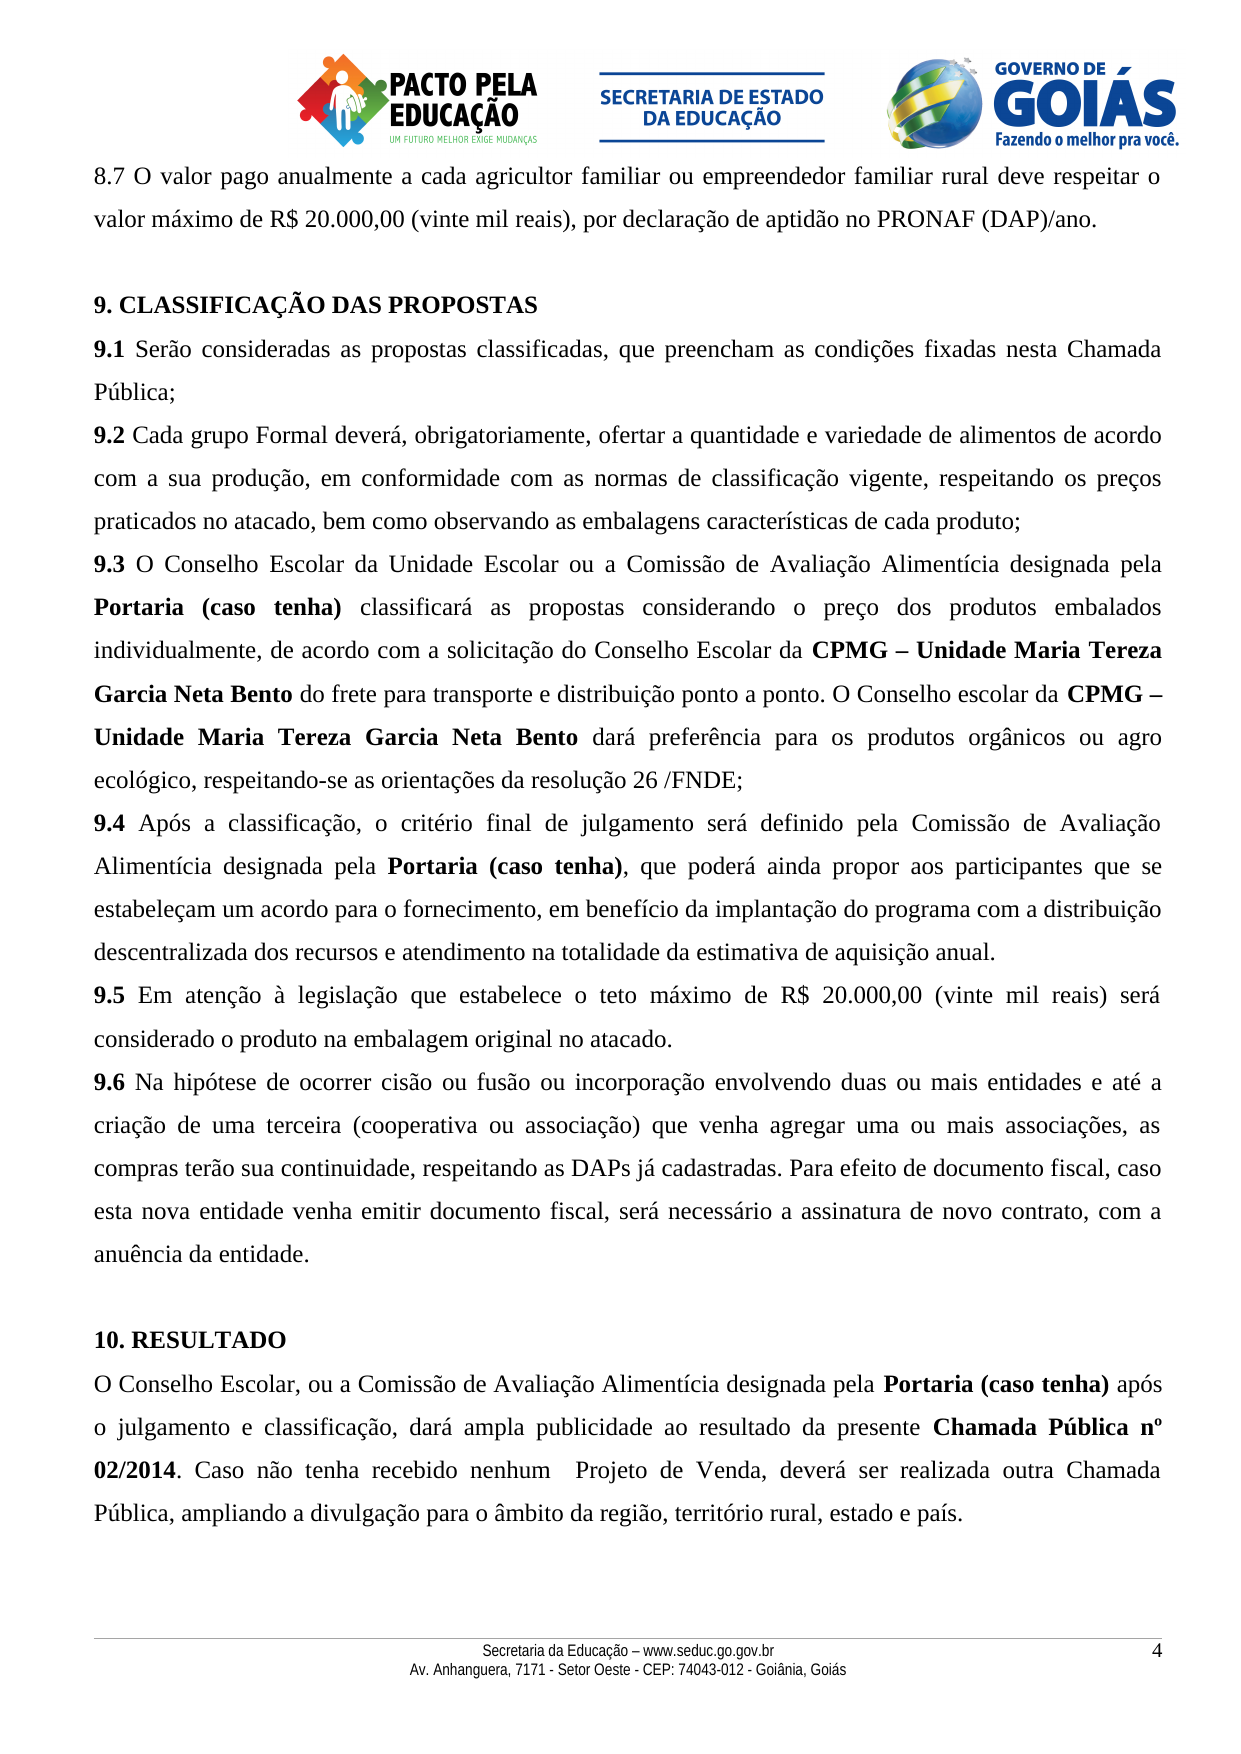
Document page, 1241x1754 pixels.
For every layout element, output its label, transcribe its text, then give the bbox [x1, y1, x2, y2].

text 9.3 O Conselho Escolar da Unidade Escolar ou a Comissão de Avaliação Alimentícia designada pela Portaria (caso tenha) classificará as propostas considerando o preço dos produtos embalados individualmente, de acordo com a solicitação do Conselho Escolar da CPMG – Unidade Maria Tereza Garcia Neta Bento do frete para transporte e distribuição ponto a ponto. O Conselho escolar da CPMG – Unidade Maria Tereza Garcia Neta Bento dará preferência para os produtos orgânicos ou agro ecológico, respeitando-se as orientações da resolução 26 /FNDE; [94, 549, 1162, 794]
text 9.1 Serão consideradas as propostas classificadas, que preencham as condições fixadas nesta Chamada Pública; [94, 334, 1162, 406]
text 9. CLASSIFICAÇÃO DAS PROPOSTAS [94, 291, 1162, 319]
text 9.4 Após a classificação, o critério final de julgamento será definido pela Comissão de Avaliação Alimentícia designada pela Portaria (caso tenha), que poderá ainda propor aos participantes que se estabeleçam um acordo para o fornecimento, em benefício da implantação do programa com a distribuição descentralizada dos recursos e atendimento na totalidade da estimativa de aquisição anual. [94, 808, 1162, 966]
text O Conselho Escolar, ou a Comissão de Avaliação Alimentícia designada pela Portaria (caso tenha) após o julgamento e classificação, dará ampla publicidade ao resultado da presente Chamada Pública nº 02/2014. Caso não tenha recebido nenhum Projeto de Venda, deverá ser realizada outra Chamada Pública, ampliando a divulgação para o âmbito da região, território rural, estado e país. [94, 1369, 1162, 1527]
text 8.7 O valor pago anualmente a cada agricultor familiar ou empreendedor familiar rural deve respeitar o valor máximo de R$ 20.000,00 (vinte mil reais), por declaração de aptidão no PRONAF (DAP)/ano. [94, 161, 1162, 233]
text 9.5 Em atenção à legislação que estabelece o teto máximo de R$ 20.000,00 (vinte mil reais) será considerado o produto na embalagem original no atacado. [94, 981, 1162, 1052]
text 9.6 Na hipótese de ocorrer cisão ou fusão ou incorporação envolvendo duas ou mais entidades e até a criação de uma terceira (cooperativa ou associação) que venha agregar uma ou mais associações, as compras terão sua continuidade, respeitando as DAPs já cadastradas. Para efeito de documento fiscal, caso esta nova entidade venha emitir documento fiscal, será necessário a assinatura de novo contrato, com a anuência da entidade. [94, 1067, 1162, 1268]
text 9.2 Cada grupo Formal deverá, obrigatoriamente, ofertar a quantidade e variedade de alimentos de acordo com a sua produção, em conformidade com as normas de classificação vigente, respeitando os preços praticados no atacado, bem como observando as embalagens características de cada produto; [94, 420, 1162, 535]
text 10. RESULTADO [94, 1326, 1162, 1354]
picture [288, 49, 1186, 158]
